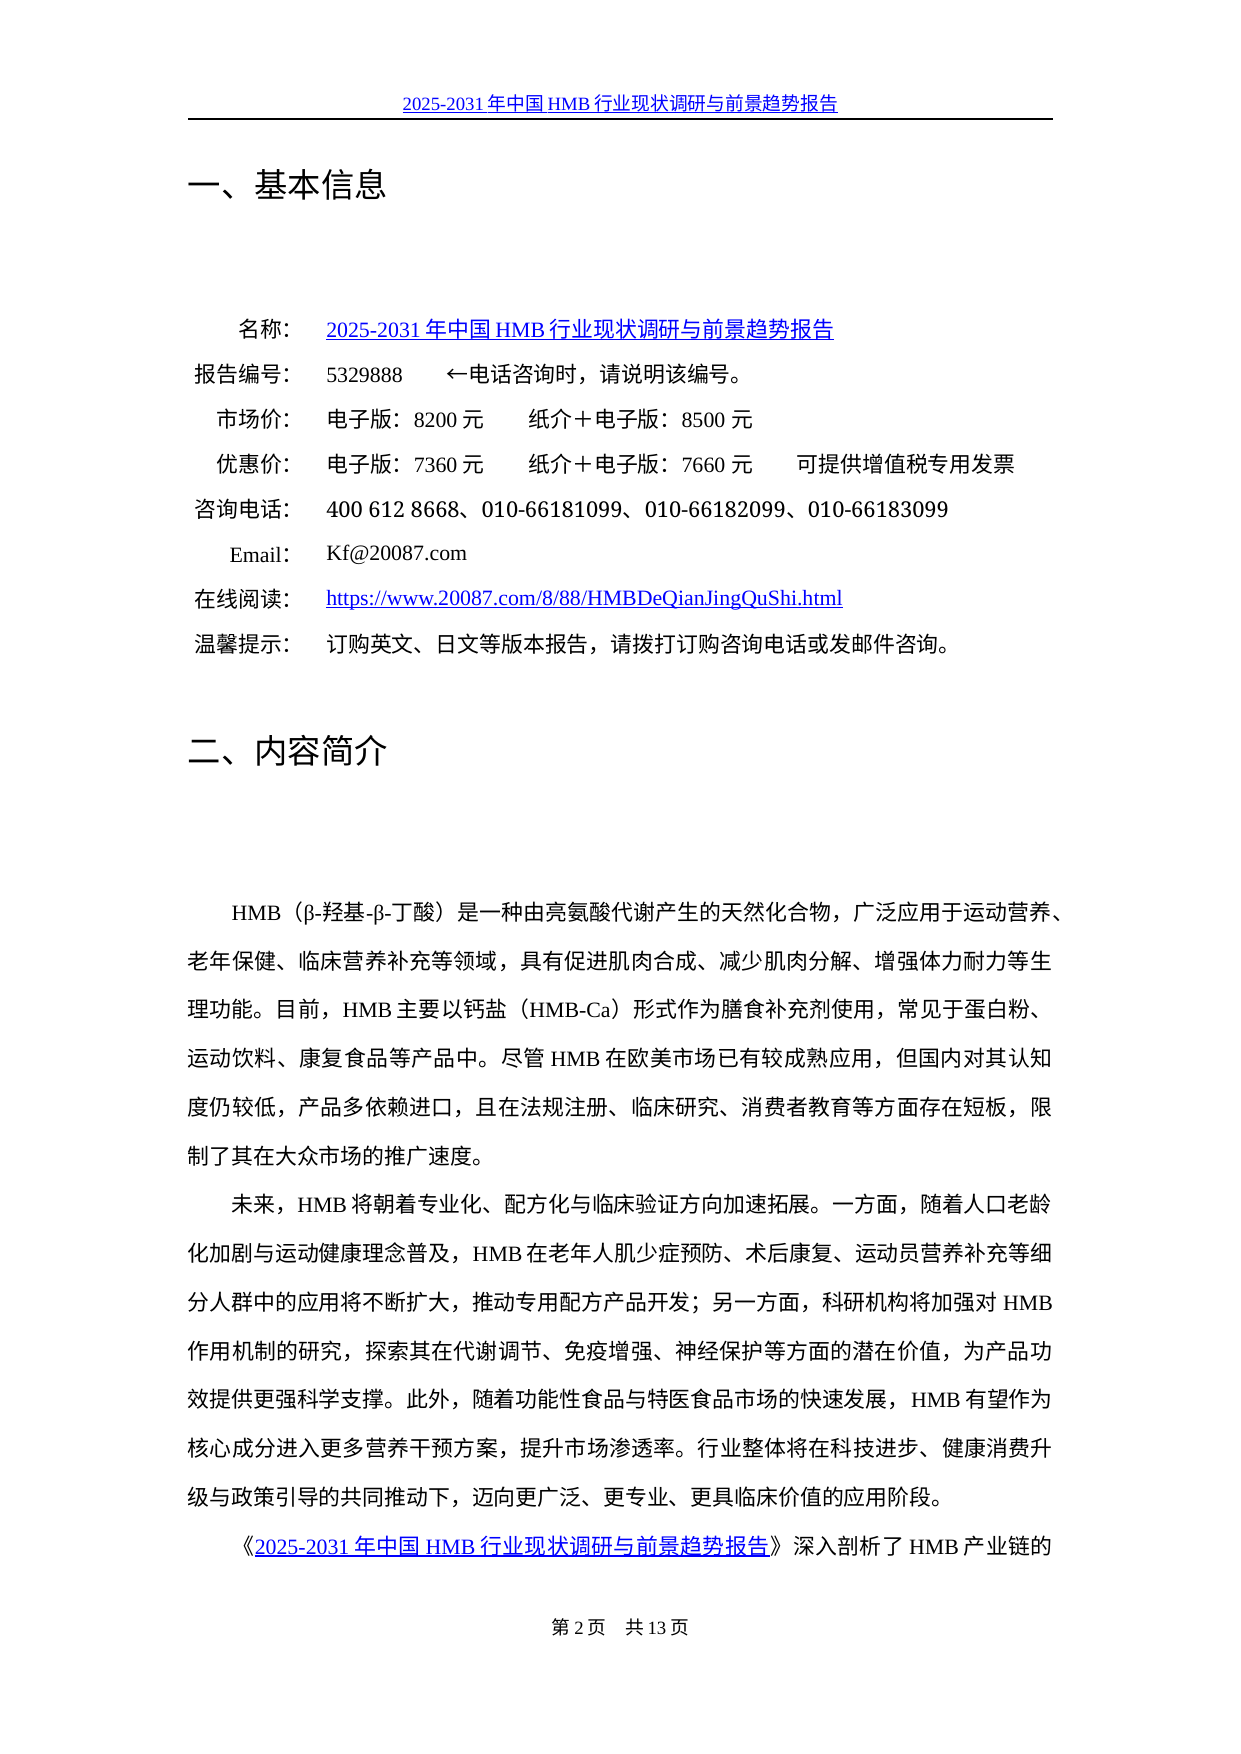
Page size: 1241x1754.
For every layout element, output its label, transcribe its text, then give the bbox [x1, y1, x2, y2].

table_cell 5329888 ←电话咨询时，请说明该编号。 [315, 357, 1073, 402]
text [187, 894, 1053, 1561]
title 二、内容简介 [187, 717, 1053, 782]
table_cell 咨询电话： [167, 492, 315, 537]
table_header 2025-2031年中国HMB行业现状调研与前景趋势报告 [315, 312, 1073, 357]
table_cell 在线阅读： [167, 582, 315, 627]
table_cell 电子版：8200 元 纸介＋电子版：8500 元 [315, 402, 1073, 447]
table_cell 订购英文、日文等版本报告，请拨打订购咨询电话或发邮件咨询。 [315, 627, 1073, 672]
table_cell Email： [167, 537, 315, 582]
table_cell 电子版：7360 元 纸介＋电子版：7660 元 可提供增值税专用发票 [315, 447, 1073, 492]
table_cell 市场价： [167, 402, 315, 447]
table_cell [315, 582, 1073, 627]
table_cell 优惠价： [167, 447, 315, 492]
table_cell 报告编号： [167, 357, 315, 402]
table_cell 400 612 8668、010-66181099、010-66182099、010-66183099 [315, 492, 1073, 537]
title 一、基本信息 [187, 150, 1053, 215]
table_cell 温馨提示： [167, 627, 315, 672]
table_cell Kf@20087.com [315, 537, 1073, 582]
table_header 名称： [167, 312, 315, 357]
